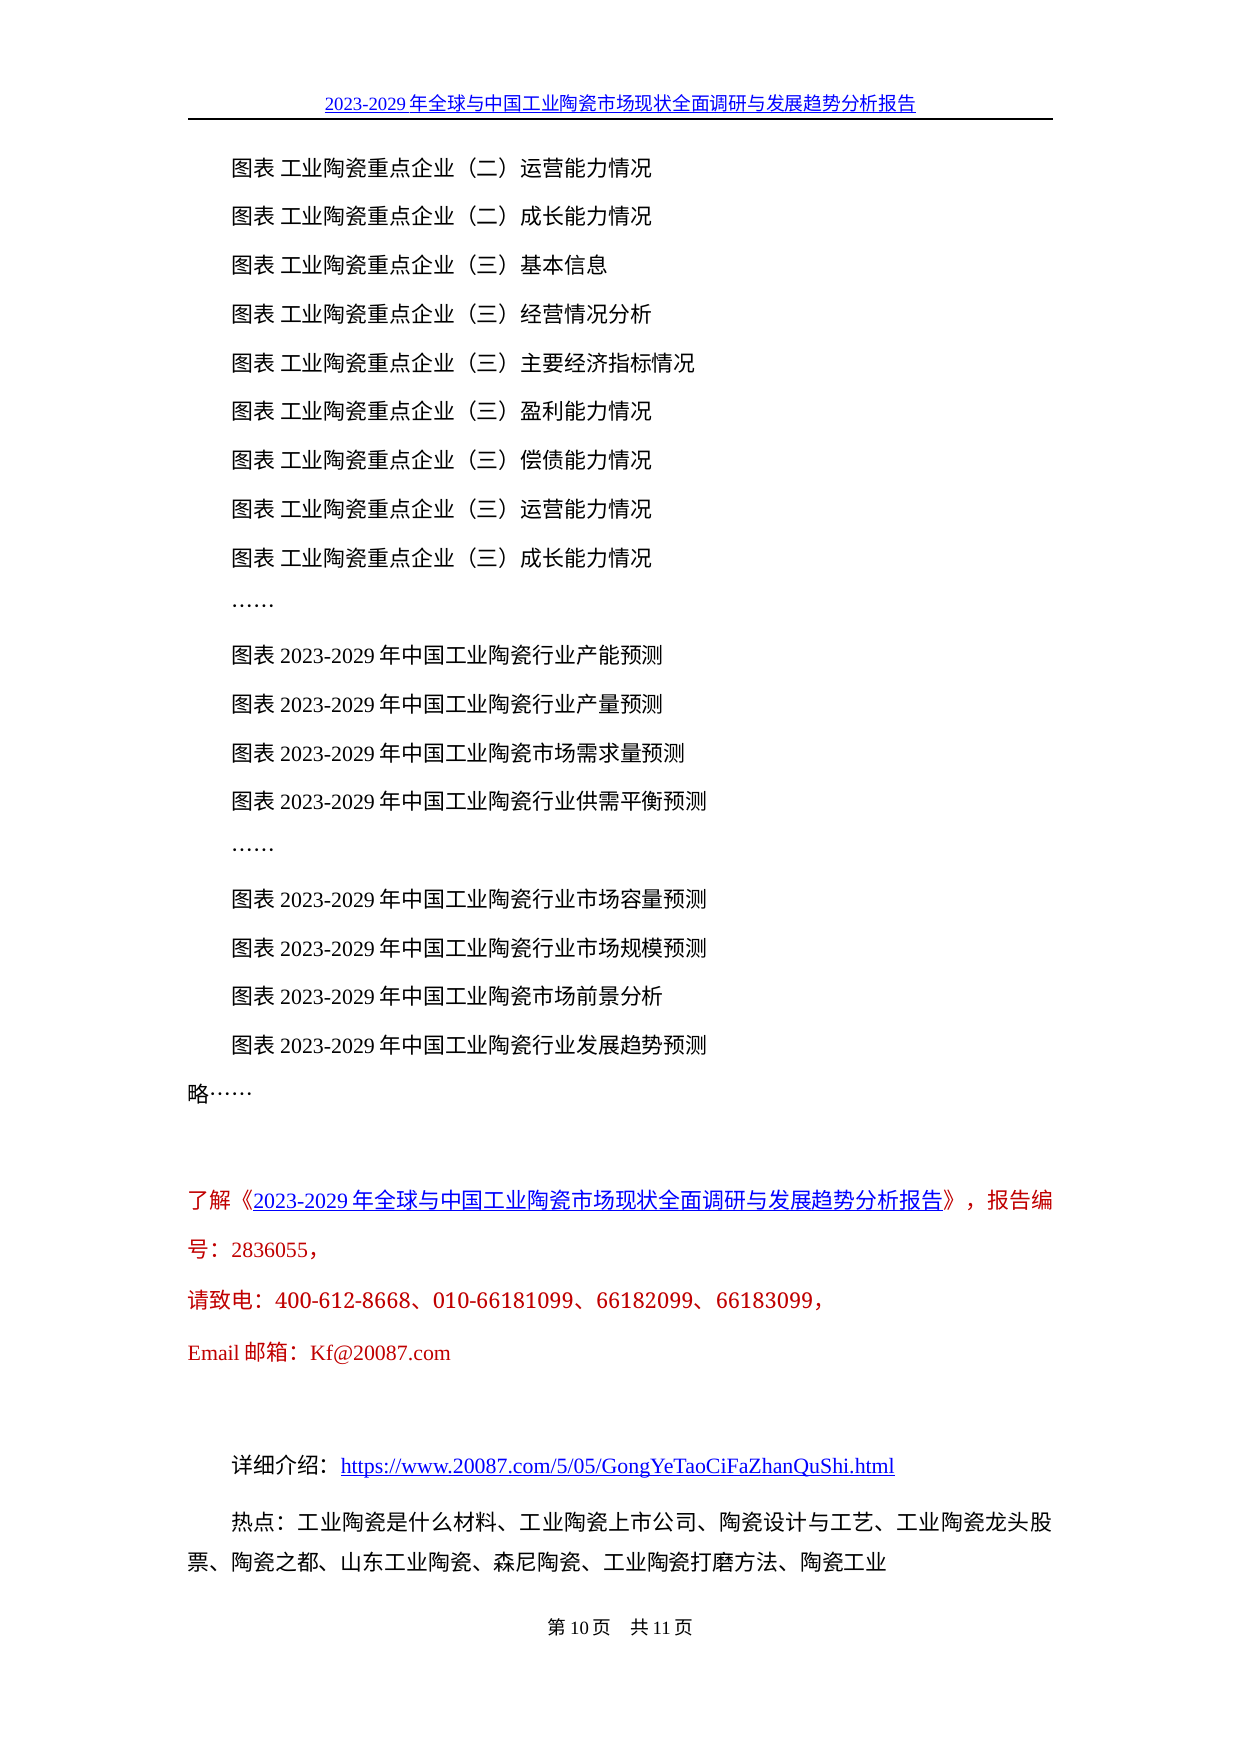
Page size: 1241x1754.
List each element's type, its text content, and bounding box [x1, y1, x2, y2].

text 了解《2023-2029年全球与中国工业陶瓷市场现状全面调研与发展趋势分析报告》，报告编号：2836055， [187, 1183, 1053, 1264]
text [187, 150, 1053, 1109]
text Email邮箱：Kf@20087.com [187, 1335, 1053, 1367]
text 请致电：400-612-8668、010-66181099、66182099、66183099， [187, 1283, 1053, 1316]
text 热点：工业陶瓷是什么材料、工业陶瓷上市公司、陶瓷设计与工艺、工业陶瓷龙头股票、陶瓷之都、山东工业陶瓷、森尼陶瓷、工业陶瓷打磨方法、陶瓷工业 [187, 1504, 1053, 1577]
text 详细介绍：https://www.20087.com/5/05/GongYeTaoCiFaZhanQuShi.html [187, 1448, 1053, 1480]
